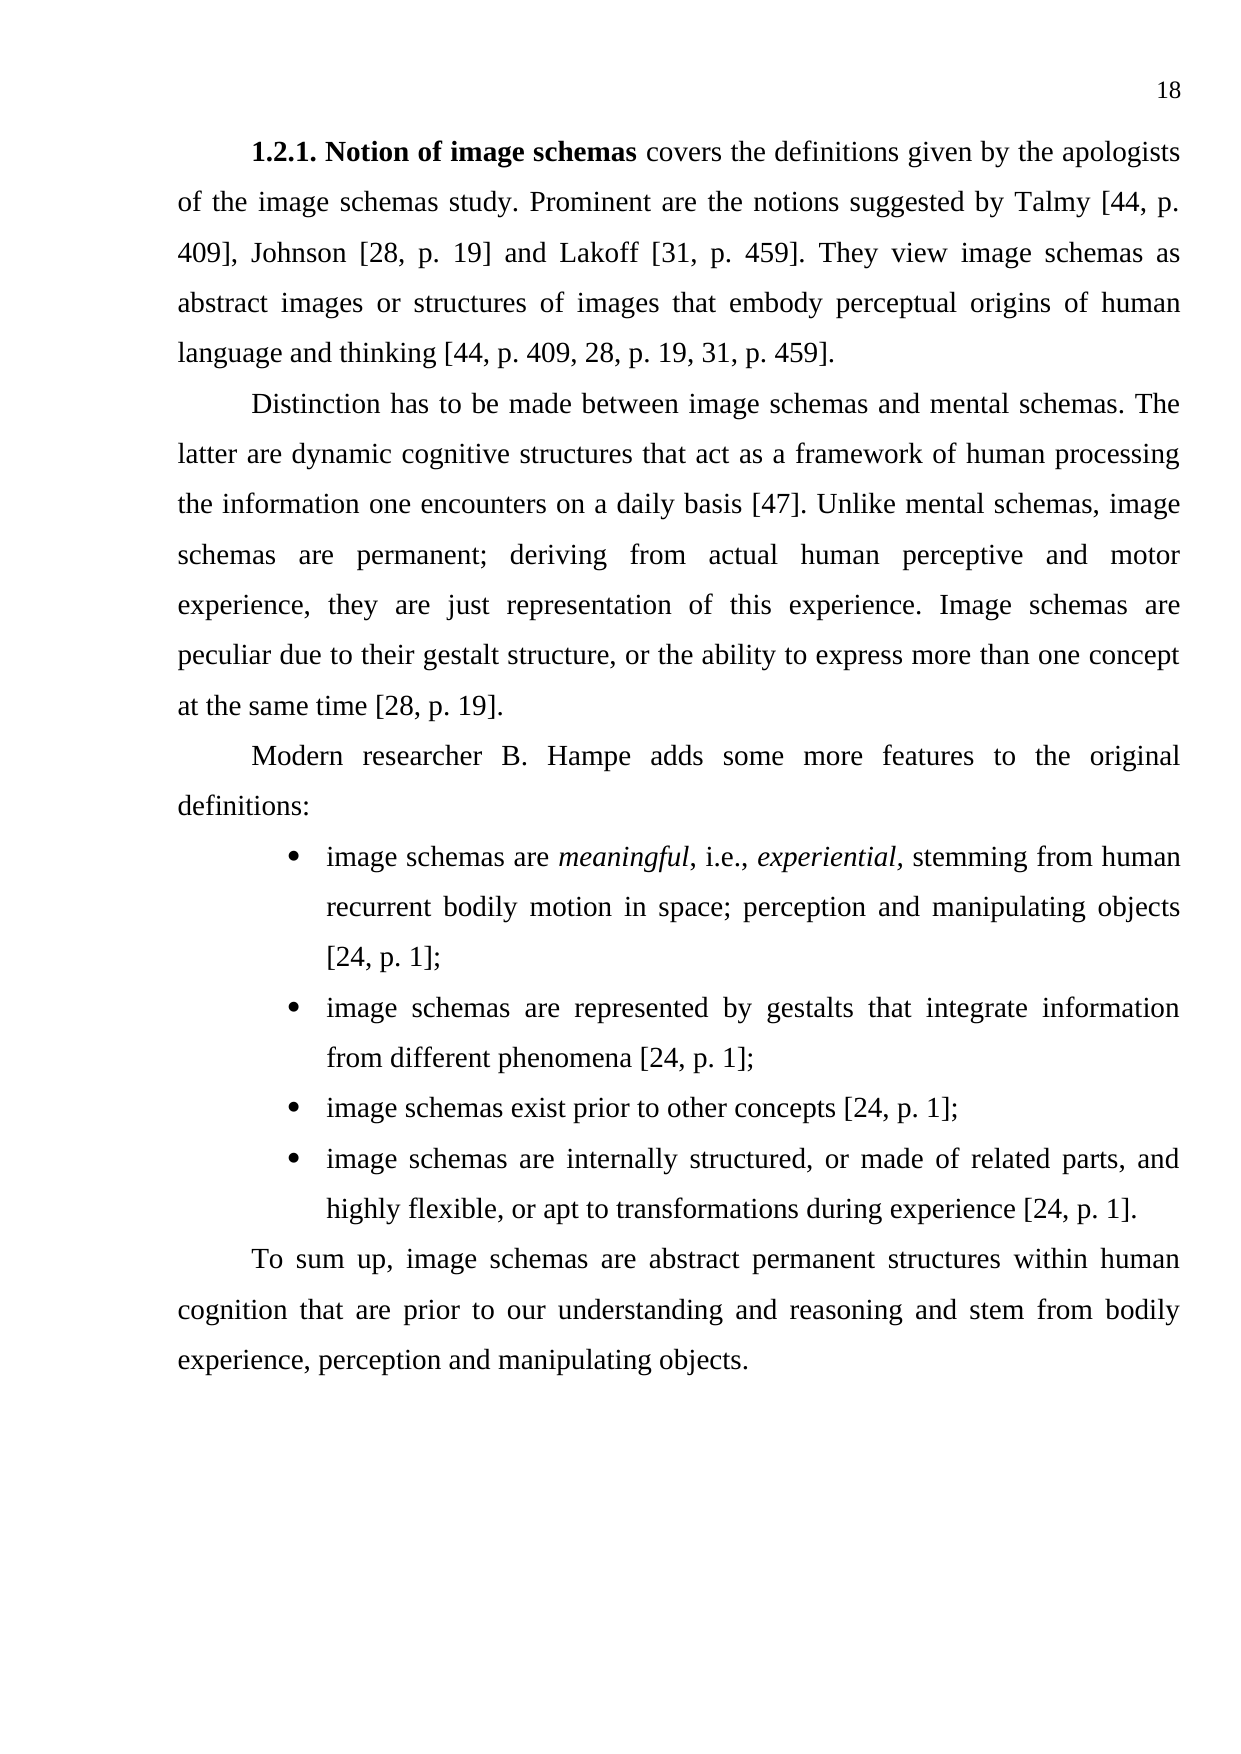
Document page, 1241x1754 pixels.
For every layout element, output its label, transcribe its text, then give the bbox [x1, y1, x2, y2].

text To sum up, image schemas are abstract permanent structures within human cognition that are prior to our understanding and reasoning and stem from bodily experience, perception and manipulating objects. [177, 1242, 1181, 1376]
subtitle 1.2.1. Notion of image schemas covers the definitions given by the apologists of the image schemas study. Prominent are the notions suggested by Talmy [44, p. 409], Johnson [28, p. 19] and Lakoff [31, p. 459]. They view image schemas as abstract images or structures of images that embody perceptual origins of human language and thinking [44, p. 409, 28, p. 19, 31, p. 459]. [177, 134, 1181, 369]
text Modern researcher B. Hampe adds some more features to the original definitions: [177, 738, 1181, 822]
list image schemas exist prior to other concepts [24, p. 1]; [288, 1090, 1181, 1124]
list image schemas are meaningful, i.e., experiential, stemming from human recurrent bodily motion in space; perception and manipulating objects [24, p. 1]; [288, 839, 1181, 973]
text Distinction has to be made between image schemas and mental schemas. The latter are dynamic cognitive structures that act as a framework of human processing the information one encounters on a daily basis [47]. Unlike mental schemas, image schemas are permanent; deriving from actual human perceptive and motor experience, they are just representation of this experience. Image schemas are peculiar due to their gestalt structure, or the ability to express more than one concept at the same time [28, p. 19]. [177, 386, 1181, 721]
list image schemas are represented by gestalts that integrate information from different phenomena [24, p. 1]; [288, 990, 1181, 1074]
list image schemas are internally structured, or made of related parts, and highly flexible, or apt to transformations during experience [24, p. 1]. [288, 1141, 1181, 1225]
